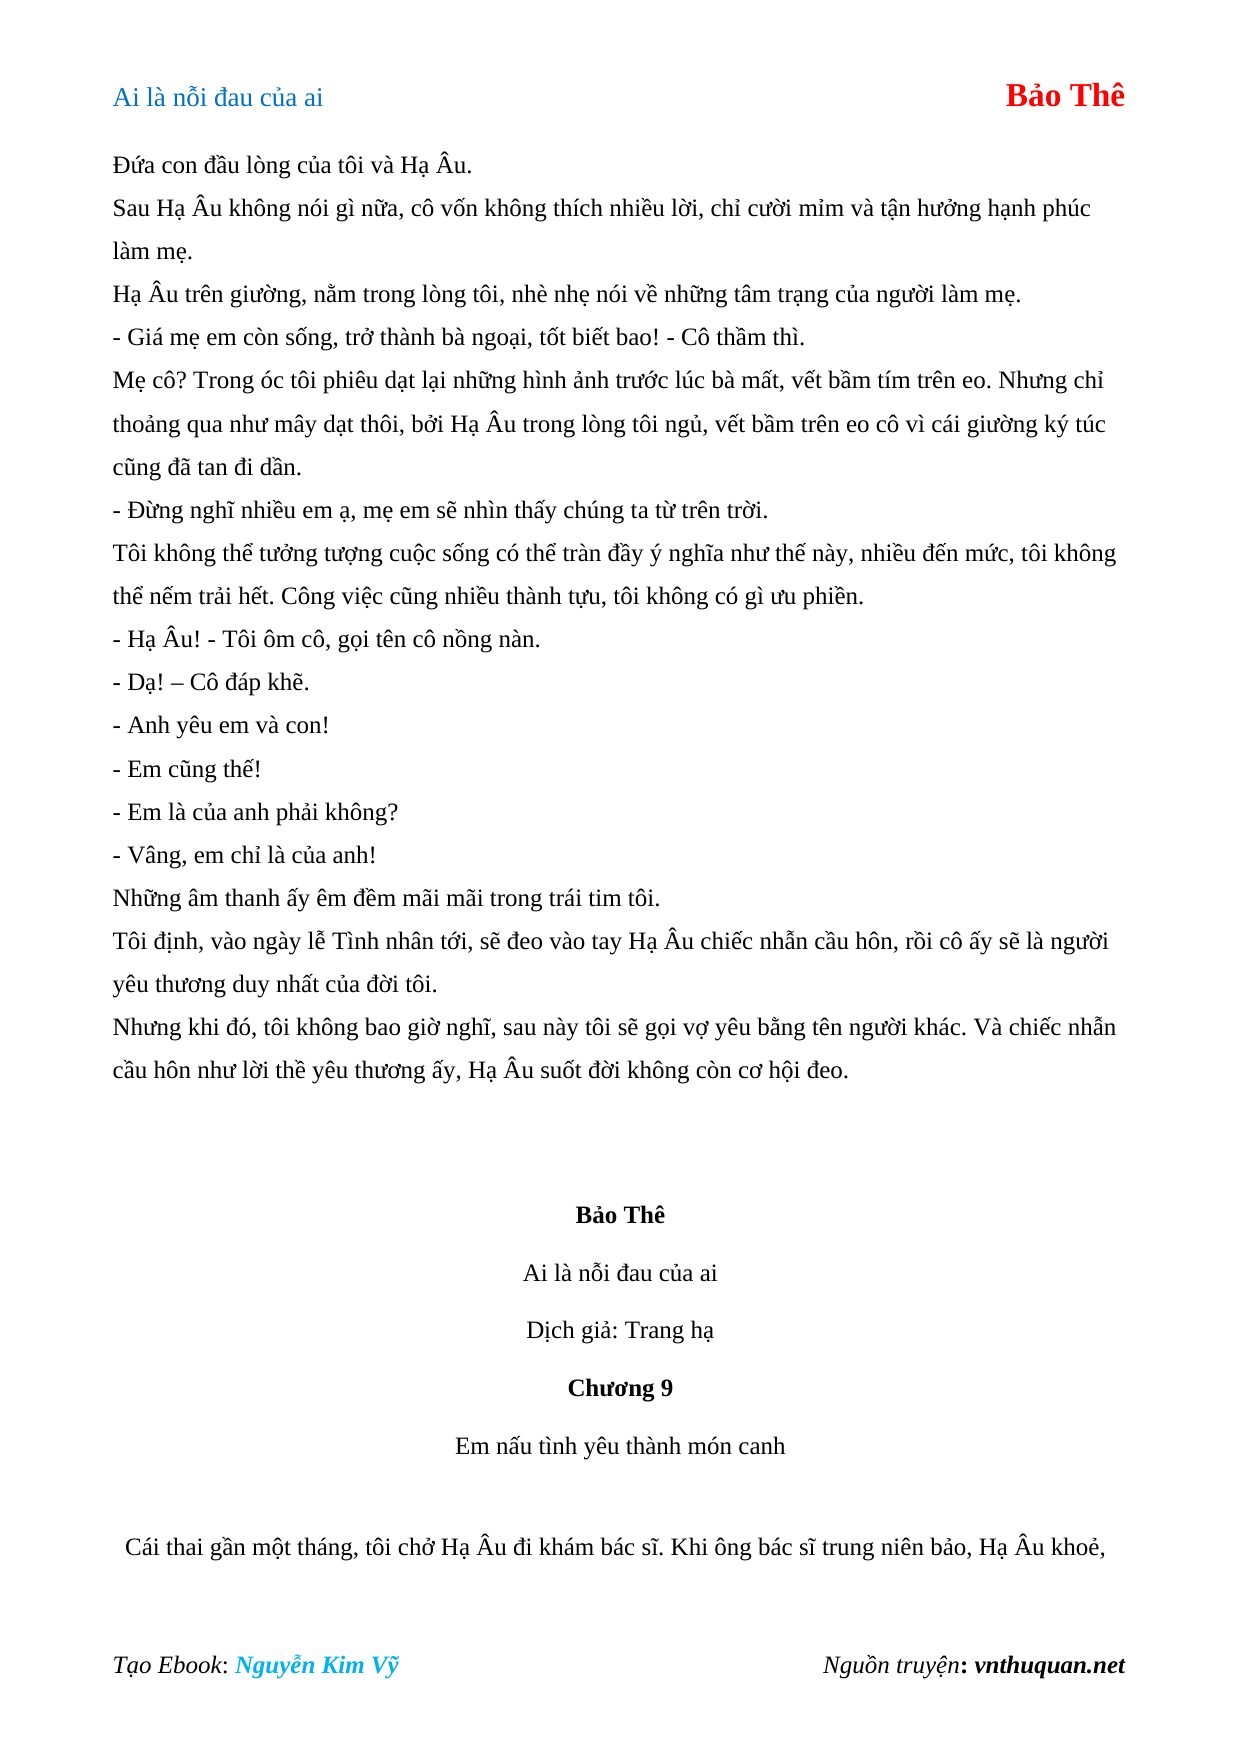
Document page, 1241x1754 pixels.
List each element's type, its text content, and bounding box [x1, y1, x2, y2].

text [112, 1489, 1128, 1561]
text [112, 150, 1128, 1127]
text Bảo Thê [112, 1200, 1128, 1228]
text Dịch giả: Trang hạ [112, 1316, 1128, 1344]
text Ai là nỗi đau của ai [112, 1258, 1128, 1286]
text Chương 9 [112, 1373, 1128, 1402]
text Em nấu tình yêu thành món canh [112, 1431, 1128, 1460]
